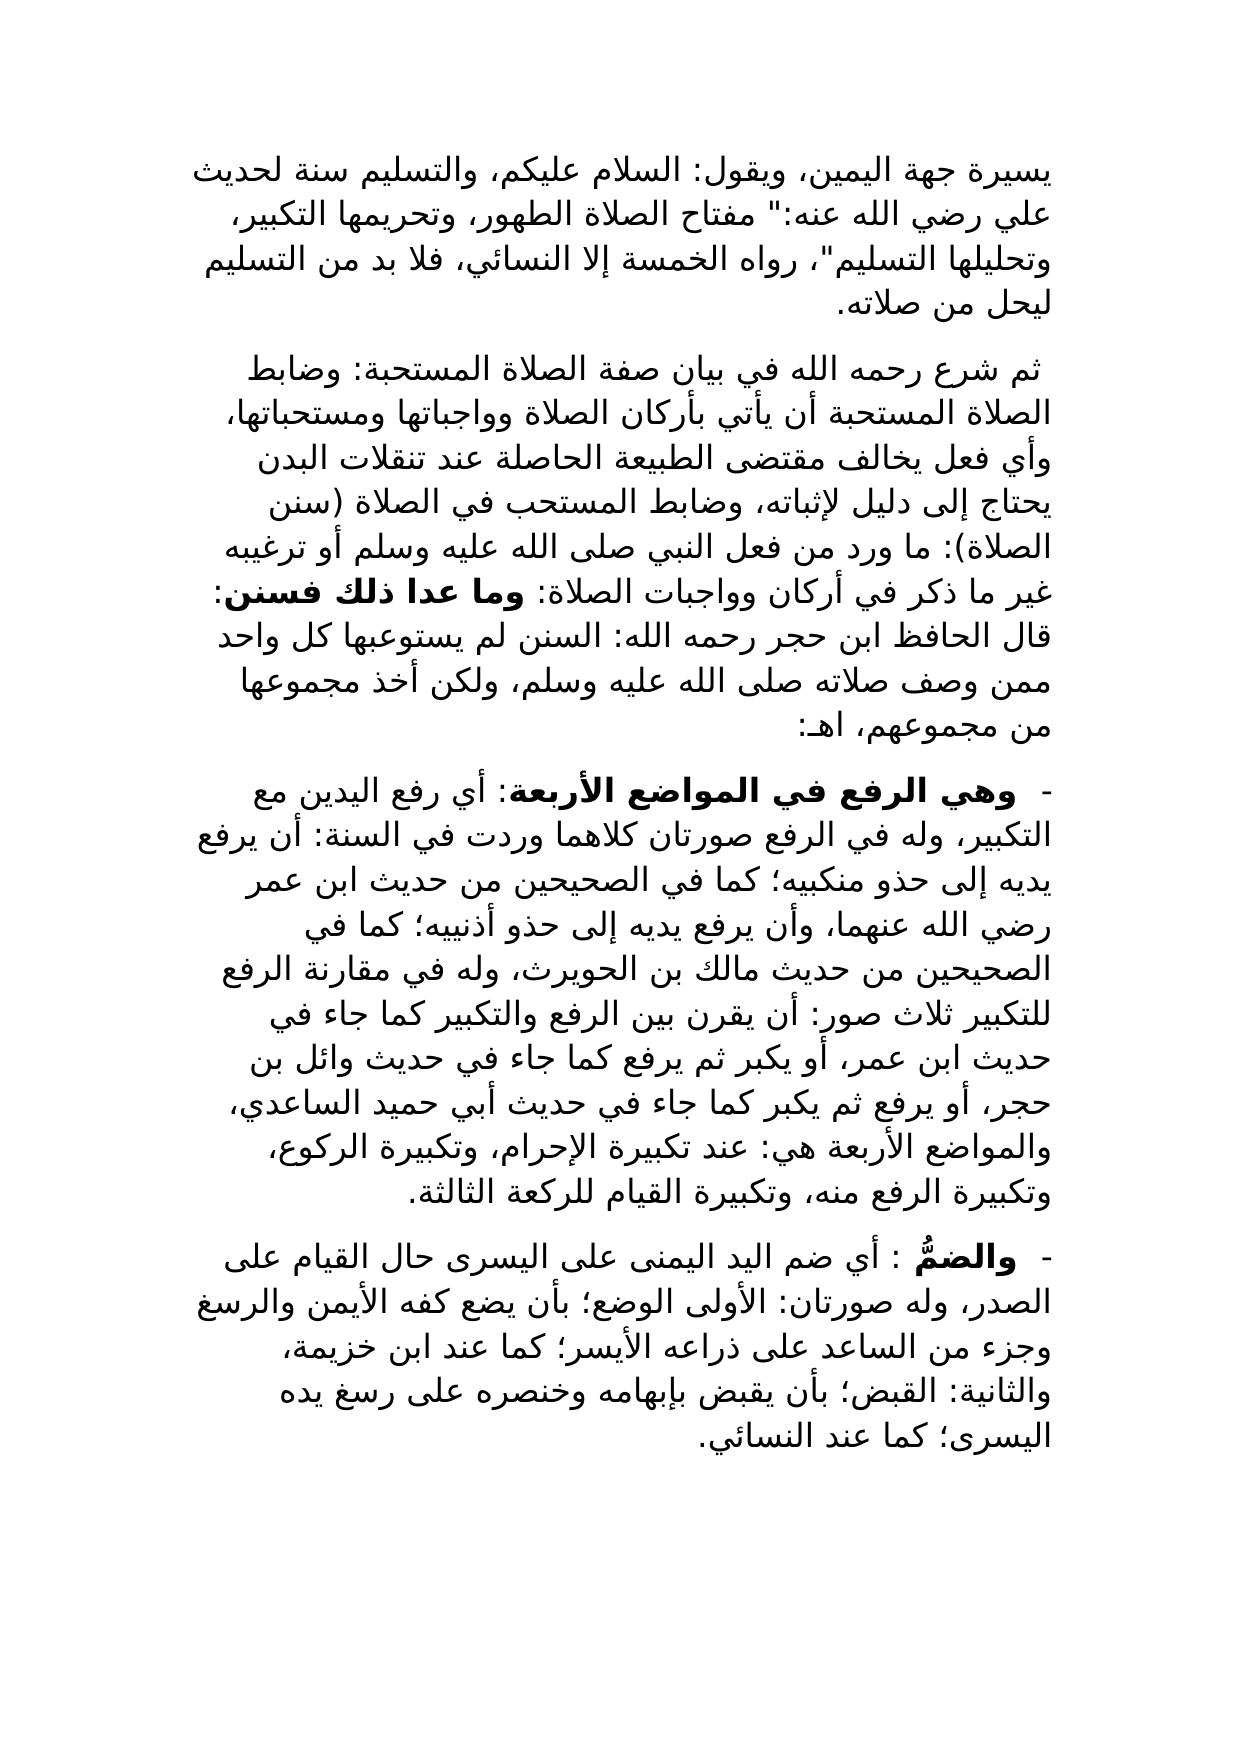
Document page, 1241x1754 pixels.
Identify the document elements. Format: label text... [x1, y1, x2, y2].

text ثم شرع رحمه الله في بيان صفة الصلاة المستحبة: وضابط الصلاة المستحبة أن يأتي بأركان الصلاة وواجباتها ومستحباتها، وأي فعل يخالف مقتضى الطبيعة الحاصلة عند تنقلات البدن يحتاج إلى دليل لإثباته، وضابط المستحب في الصلاة (سنن الصلاة): ما ورد من فعل النبي صلى الله عليه وسلم أو ترغيبه غير ما ذكر في أركان وواجبات الصلاة: وما عدا ذلك فسنن: قال الحافظ ابن حجر رحمه الله: السنن لم يستوعبها كل واحد ممن وصف صلاته صلى الله عليه وسلم، ولكن أخذ مجموعها من مجموعهم، اهـ: [187, 349, 1053, 745]
text - والضمُّ : أي ضم اليد اليمنى على اليسرى حال القيام على الصدر، وله صورتان: الأولى الوضع؛ بأن يضع كفه الأيمن والرسغ وجزء من الساعد على ذراعه الأيسر؛ كما عند ابن خزيمة، والثانية: القبض؛ بأن يقبض بإبهامه وخنصره على رسغ يده اليسرى؛ كما عند النسائي. [187, 1238, 1053, 1455]
text - وهي الرفع في المواضع الأربعة: أي رفع اليدين مع التكبير، وله في الرفع صورتان كلاهما وردت في السنة: أن يرفع يديه إلى حذو منكبيه؛ كما في الصحيحين من حديث ابن عمر رضي الله عنهما، وأن يرفع يديه إلى حذو أذنييه؛ كما في الصحيحين من حديث مالك بن الحويرث، وله في مقارنة الرفع للتكبير ثلاث صور: أن يقرن بين الرفع والتكبير كما جاء في حديث ابن عمر، أو يكبر ثم يرفع كما جاء في حديث وائل بن حجر، أو يرفع ثم يكبر كما جاء في حديث أبي حميد الساعدي، والمواضع الأربعة هي: عند تكبيرة الإحرام، وتكبيرة الركوع، وتكبيرة الرفع منه، وتكبيرة القيام للركعة الثالثة. [187, 771, 1053, 1211]
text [187, 150, 1053, 323]
